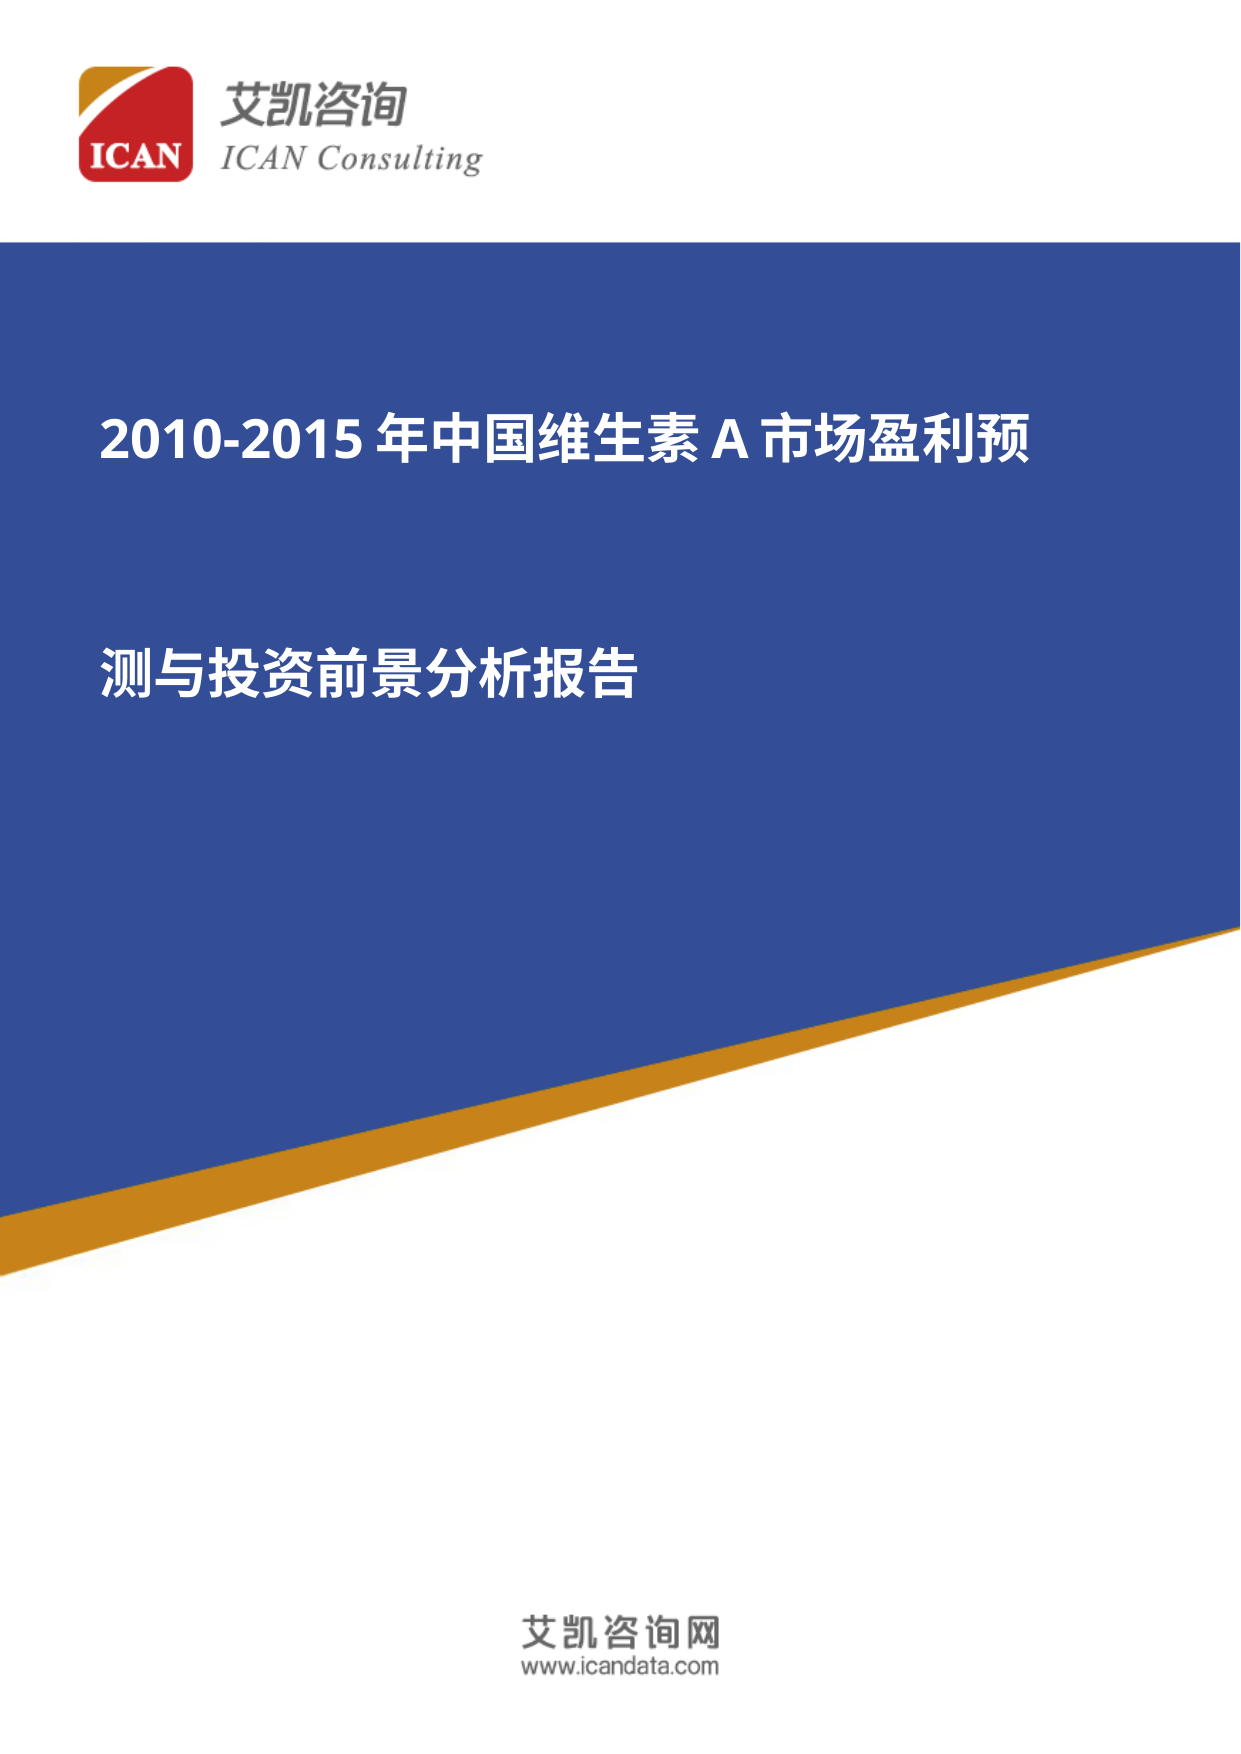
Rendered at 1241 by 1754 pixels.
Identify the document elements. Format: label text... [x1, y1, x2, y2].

picture [0, 5, 1241, 1754]
subtitle 2010-2015年中国维生素A市场盈利预测与投资前景分析报告 [99, 386, 1053, 718]
